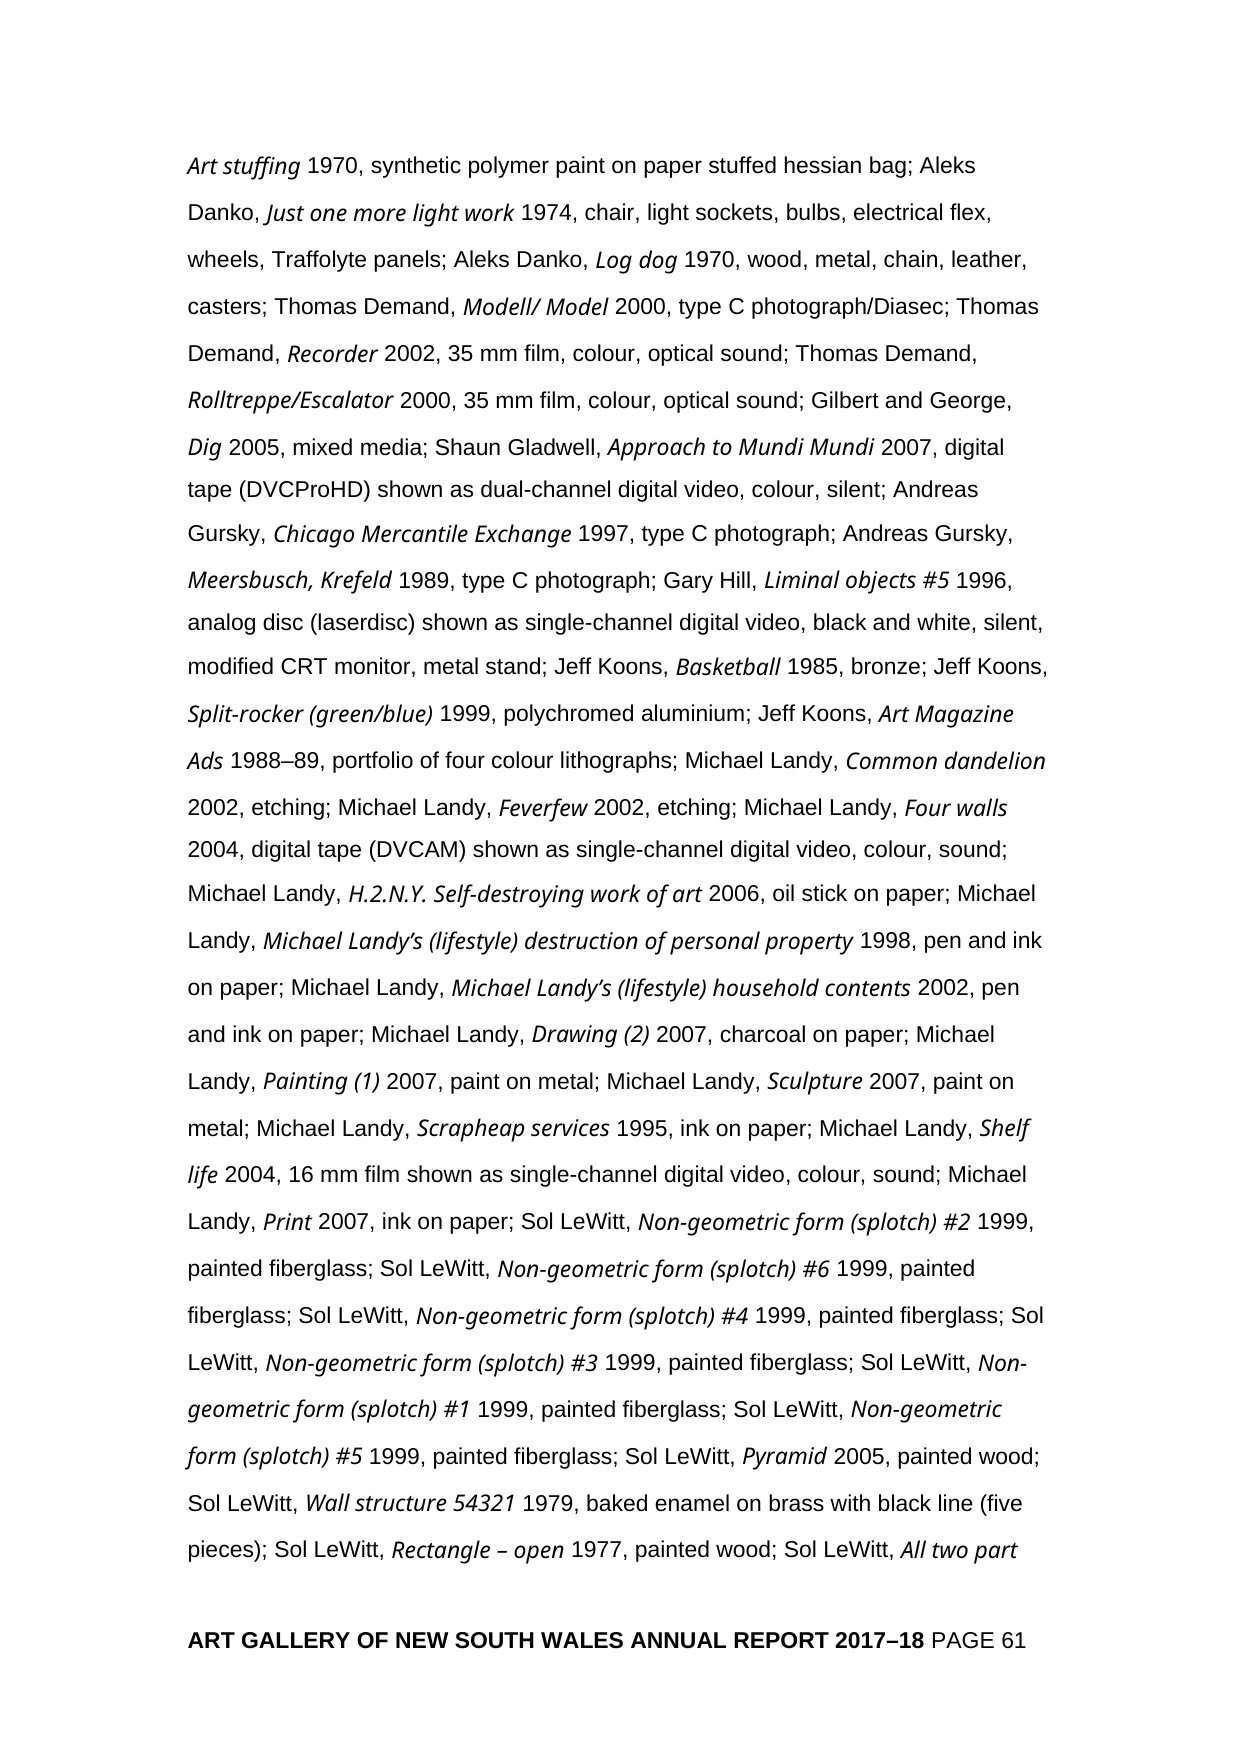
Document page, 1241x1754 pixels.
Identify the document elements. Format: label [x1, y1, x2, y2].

text [187, 150, 1053, 1565]
